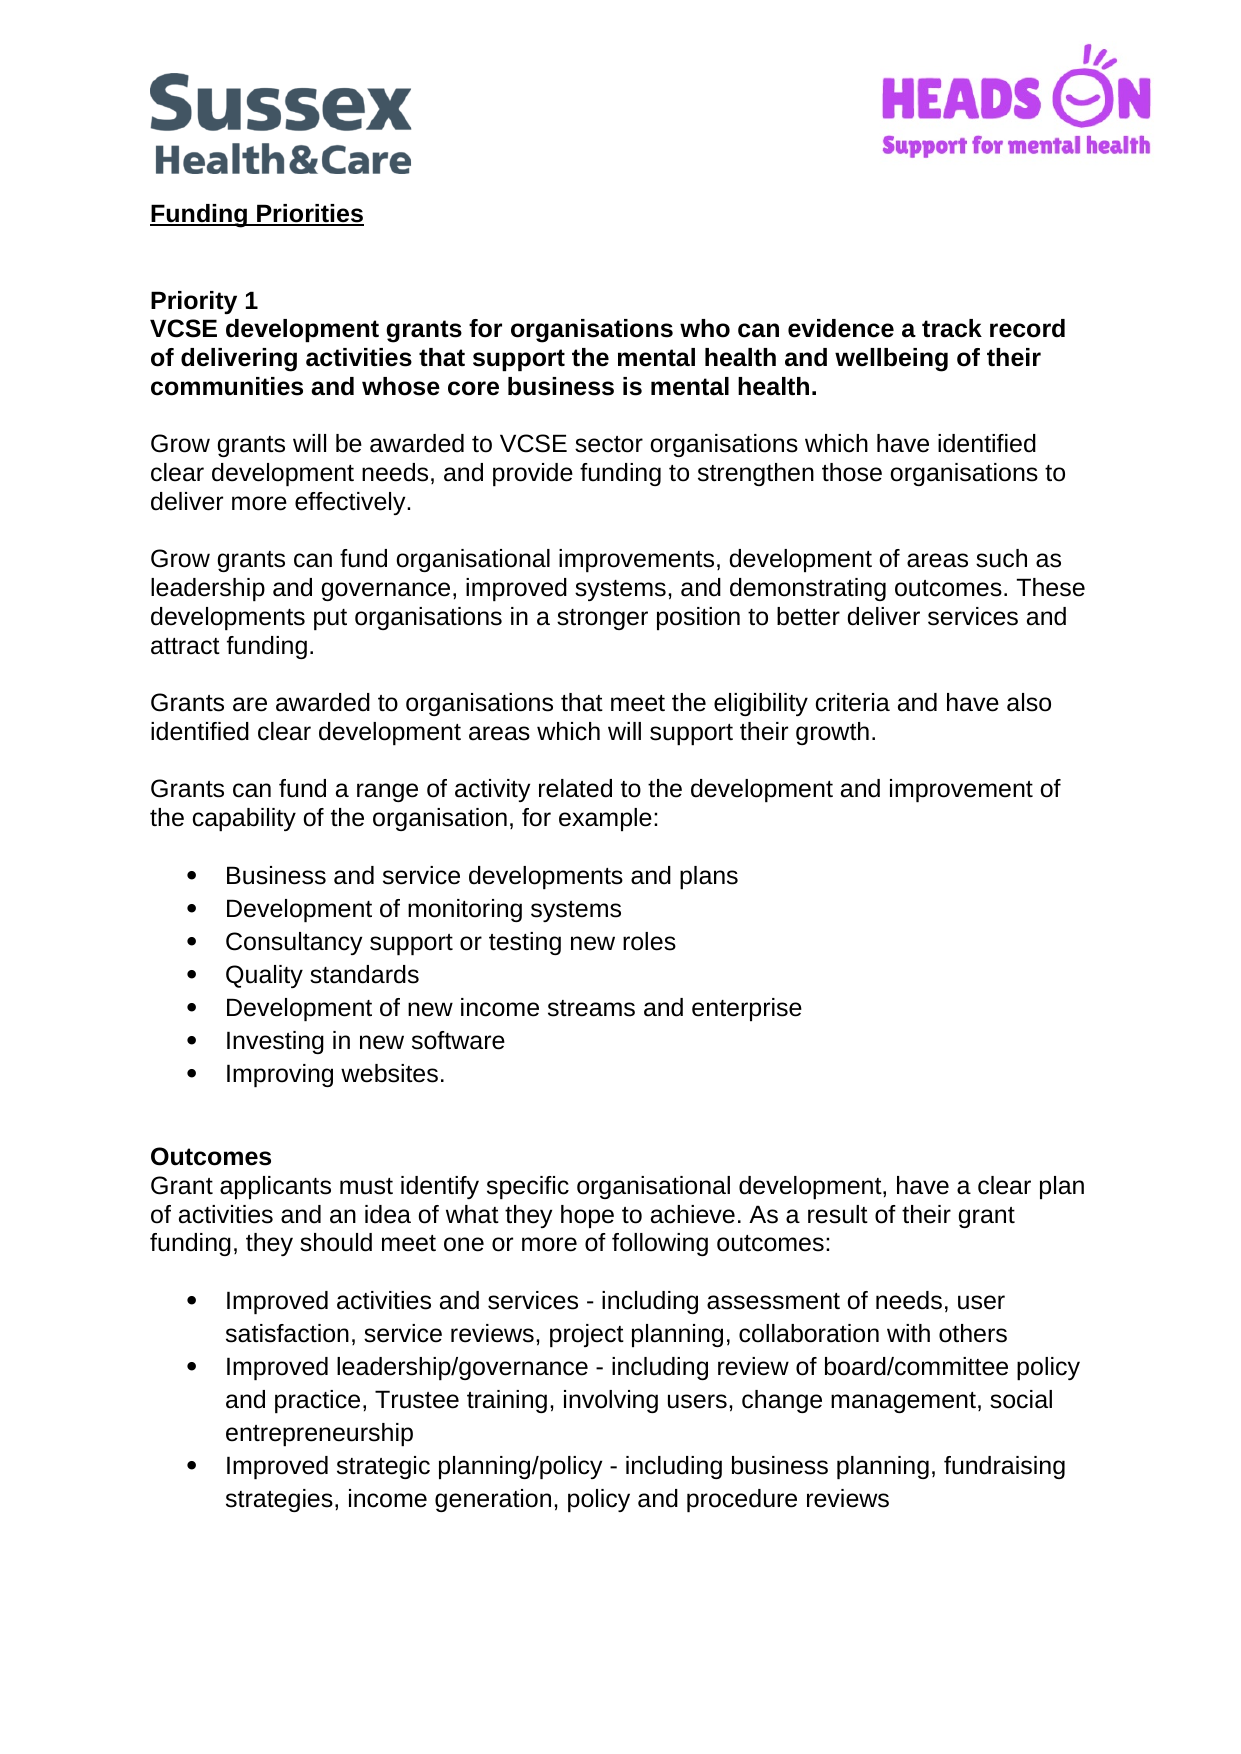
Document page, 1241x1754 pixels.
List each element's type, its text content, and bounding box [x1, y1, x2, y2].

picture [842, 3, 1190, 193]
list Business and service developments and plans [187, 861, 1090, 889]
text Priority 1 [150, 286, 1090, 314]
text Outcomes [150, 1142, 1090, 1171]
text Grants can fund a range of activity related to the development and improvement of the capability of the organisation, for example: [150, 774, 1090, 832]
text Grow grants can fund organisational improvements, development of areas such as leadership and governance, improved systems, and demonstrating outcomes. These developments put organisations in a stronger position to better deliver services and attract funding. [150, 544, 1090, 659]
list Quality standards [187, 960, 1090, 989]
list Improved activities and services - including assessment of needs, user satisfaction, service reviews, project planning, collaboration with others [187, 1286, 1090, 1348]
text Grant applicants must identify specific organisational development, have a clear plan of activities and an idea of what they hope to achieve. As a result of their grant funding, they should meet one or more of following outcomes: [150, 1171, 1090, 1257]
text Grants are awarded to organisations that meet the eligibility criteria and have also identified clear development areas which will support their growth. [150, 688, 1090, 746]
text Grow grants will be awarded to VCSE sector organisations which have identified clear development needs, and provide funding to strengthen those organisations to deliver more effectively. [150, 429, 1090, 516]
text Funding Priorities [150, 199, 1090, 228]
list Development of monitoring systems [187, 894, 1090, 923]
list Development of new income streams and enterprise [187, 993, 1090, 1022]
list Improved strategic planning/policy - including business planning, fundraising strategies, income generation, policy and procedure reviews [187, 1451, 1090, 1513]
list Investing in new software [187, 1026, 1090, 1055]
picture [150, 73, 412, 174]
list Consultancy support or testing new roles [187, 927, 1090, 956]
list Improving websites. [187, 1059, 1090, 1088]
list Improved leadership/governance - including review of board/committee policy and practice, Trustee training, involving users, change management, social entrepreneurship [187, 1352, 1090, 1447]
text VCSE development grants for organisations who can evidence a track record of delivering activities that support the mental health and wellbeing of their communities and whose core business is mental health. [150, 314, 1090, 401]
